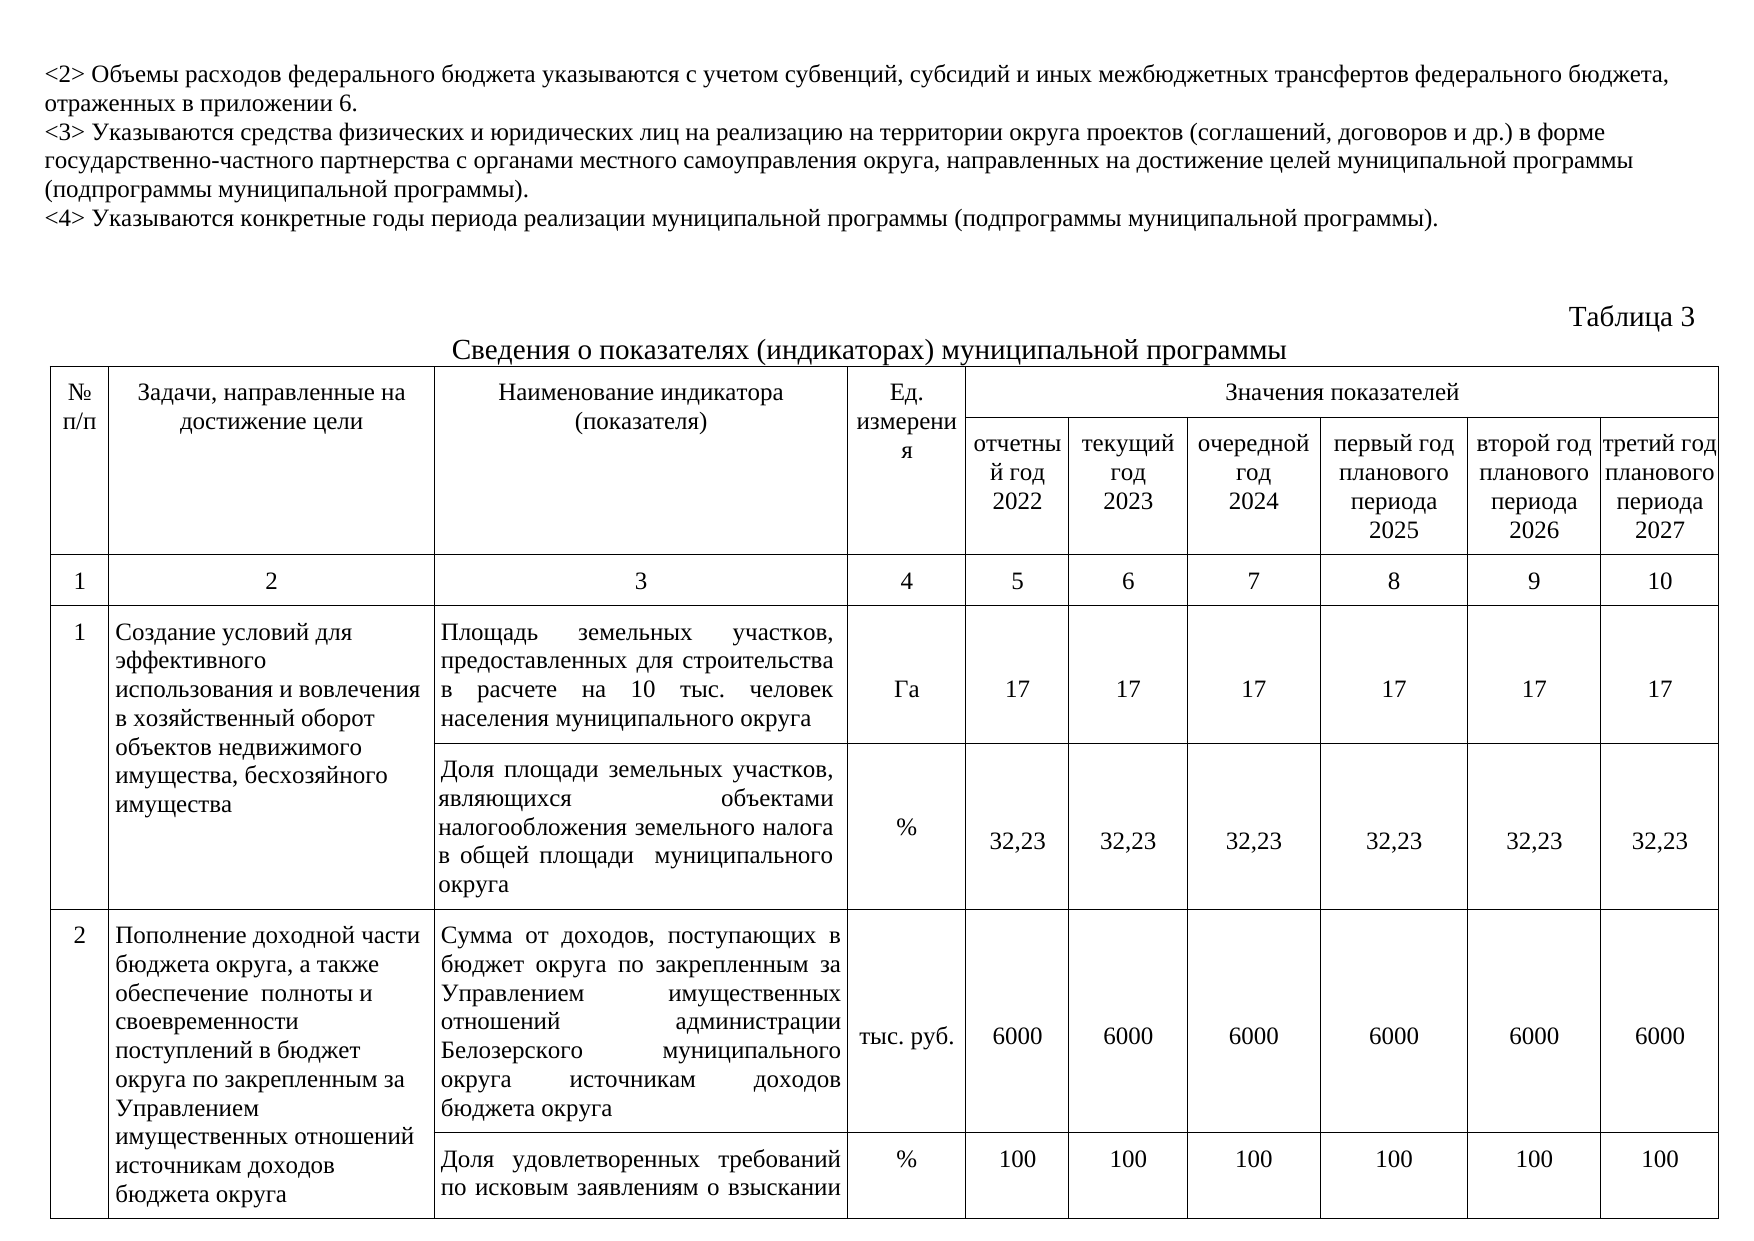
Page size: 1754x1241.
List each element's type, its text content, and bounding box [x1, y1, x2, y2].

text Таблица 3 [44, 299, 1695, 332]
table_header № п/п [51, 367, 108, 554]
table_cell первый год планового периода 2025 [1321, 418, 1467, 554]
table_cell отчетный год 2022 [966, 418, 1068, 554]
table_cell 6000 [1601, 910, 1718, 1132]
table_cell 100 [1468, 1133, 1600, 1218]
table_cell 6000 [1069, 910, 1187, 1132]
table_cell Пополнение доходной части бюджета округа, а также обеспечение полноты и своевременности поступлений в бюджет округа по закрепленным за Управлением имущественных отношений источникам доходов бюджета округа [109, 910, 434, 1218]
table_cell 6000 [966, 910, 1068, 1132]
text <4> Указываются конкретные годы периода реализации муниципальной программы (подпрограммы муниципальной программы). [44, 203, 1695, 232]
table_cell 17 [1601, 606, 1718, 742]
table_cell 17 [966, 606, 1068, 742]
text <2> Объемы расходов федерального бюджета указываются с учетом субвенций, субсидий и иных межбюджетных трансфертов федерального бюджета, отраженных в приложении 6. [44, 59, 1695, 117]
text Сведения о показателях (индикаторах) муниципальной программы [44, 332, 1695, 366]
text <3> Указываются средства физических и юридических лиц на реализацию на территории округа проектов (соглашений, договоров и др.) в форме государственно-частного партнерства с органами местного самоуправления округа, направленных на достижение целей муниципальной программы (подпрограммы муниципальной программы). [44, 117, 1695, 203]
table_cell Создание условий для эффективного использования и вовлечения в хозяйственный оборот объектов недвижимого имущества, бесхозяйного имущества [109, 606, 434, 908]
table_cell 6000 [1188, 910, 1320, 1132]
table_cell тыс. руб. [848, 910, 965, 1132]
table_cell 100 [1188, 1133, 1320, 1218]
table_cell 1 [51, 555, 108, 605]
table_cell 100 [1321, 1133, 1467, 1218]
table_cell 32,23 [1601, 744, 1718, 908]
table_header Задачи, направленные на достижение цели [109, 367, 434, 554]
table_cell 32,23 [1188, 744, 1320, 908]
table_cell 6000 [1321, 910, 1467, 1132]
table_cell Доля площади земельных участков, являющихся объектами налогообложения земельного налога в общей площади муниципального округа [435, 744, 847, 908]
table_cell 2 [51, 910, 108, 1218]
table_cell третий год планового периода 2027 [1601, 418, 1718, 554]
table_cell второй год планового периода 2026 [1468, 418, 1600, 554]
table_cell 8 [1321, 555, 1467, 605]
table_cell Сумма от доходов, поступающих в бюджет округа по закрепленным за Управлением имущественных отношений администрации Белозерского муниципального округа источникам доходов бюджета округа [435, 910, 847, 1132]
table_cell 32,23 [966, 744, 1068, 908]
table_cell 7 [1188, 555, 1320, 605]
table_cell 4 [848, 555, 965, 605]
table_cell 5 [966, 555, 1068, 605]
table_cell % [848, 1133, 965, 1218]
table_cell 32,23 [1468, 744, 1600, 908]
table_cell 32,23 [1321, 744, 1467, 908]
table_cell очередной год 2024 [1188, 418, 1320, 554]
table_cell 32,23 [1069, 744, 1187, 908]
table_cell 1 [51, 606, 108, 908]
table_cell 17 [1321, 606, 1467, 742]
table_cell 100 [1069, 1133, 1187, 1218]
table_header Ед. измерения [848, 367, 965, 554]
table_cell 6000 [1468, 910, 1600, 1132]
table_cell текущий год 2023 [1069, 418, 1187, 554]
table_cell % [848, 744, 965, 908]
table_header Значения показателей [966, 367, 1718, 417]
table_cell Га [848, 606, 965, 742]
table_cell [435, 1133, 847, 1218]
table_cell Площадь земельных участков, предоставленных для строительства в расчете на 10 тыс. человек населения муниципального округа [435, 606, 847, 742]
table_cell 100 [1601, 1133, 1718, 1218]
table_cell 17 [1468, 606, 1600, 742]
table_cell 3 [435, 555, 847, 605]
table_cell 9 [1468, 555, 1600, 605]
table_cell 6 [1069, 555, 1187, 605]
table_cell 17 [1188, 606, 1320, 742]
table_cell 100 [966, 1133, 1068, 1218]
table_cell 2 [109, 555, 434, 605]
table_cell 10 [1601, 555, 1718, 605]
table_cell 17 [1069, 606, 1187, 742]
table_header Наименование индикатора (показателя) [435, 367, 847, 554]
